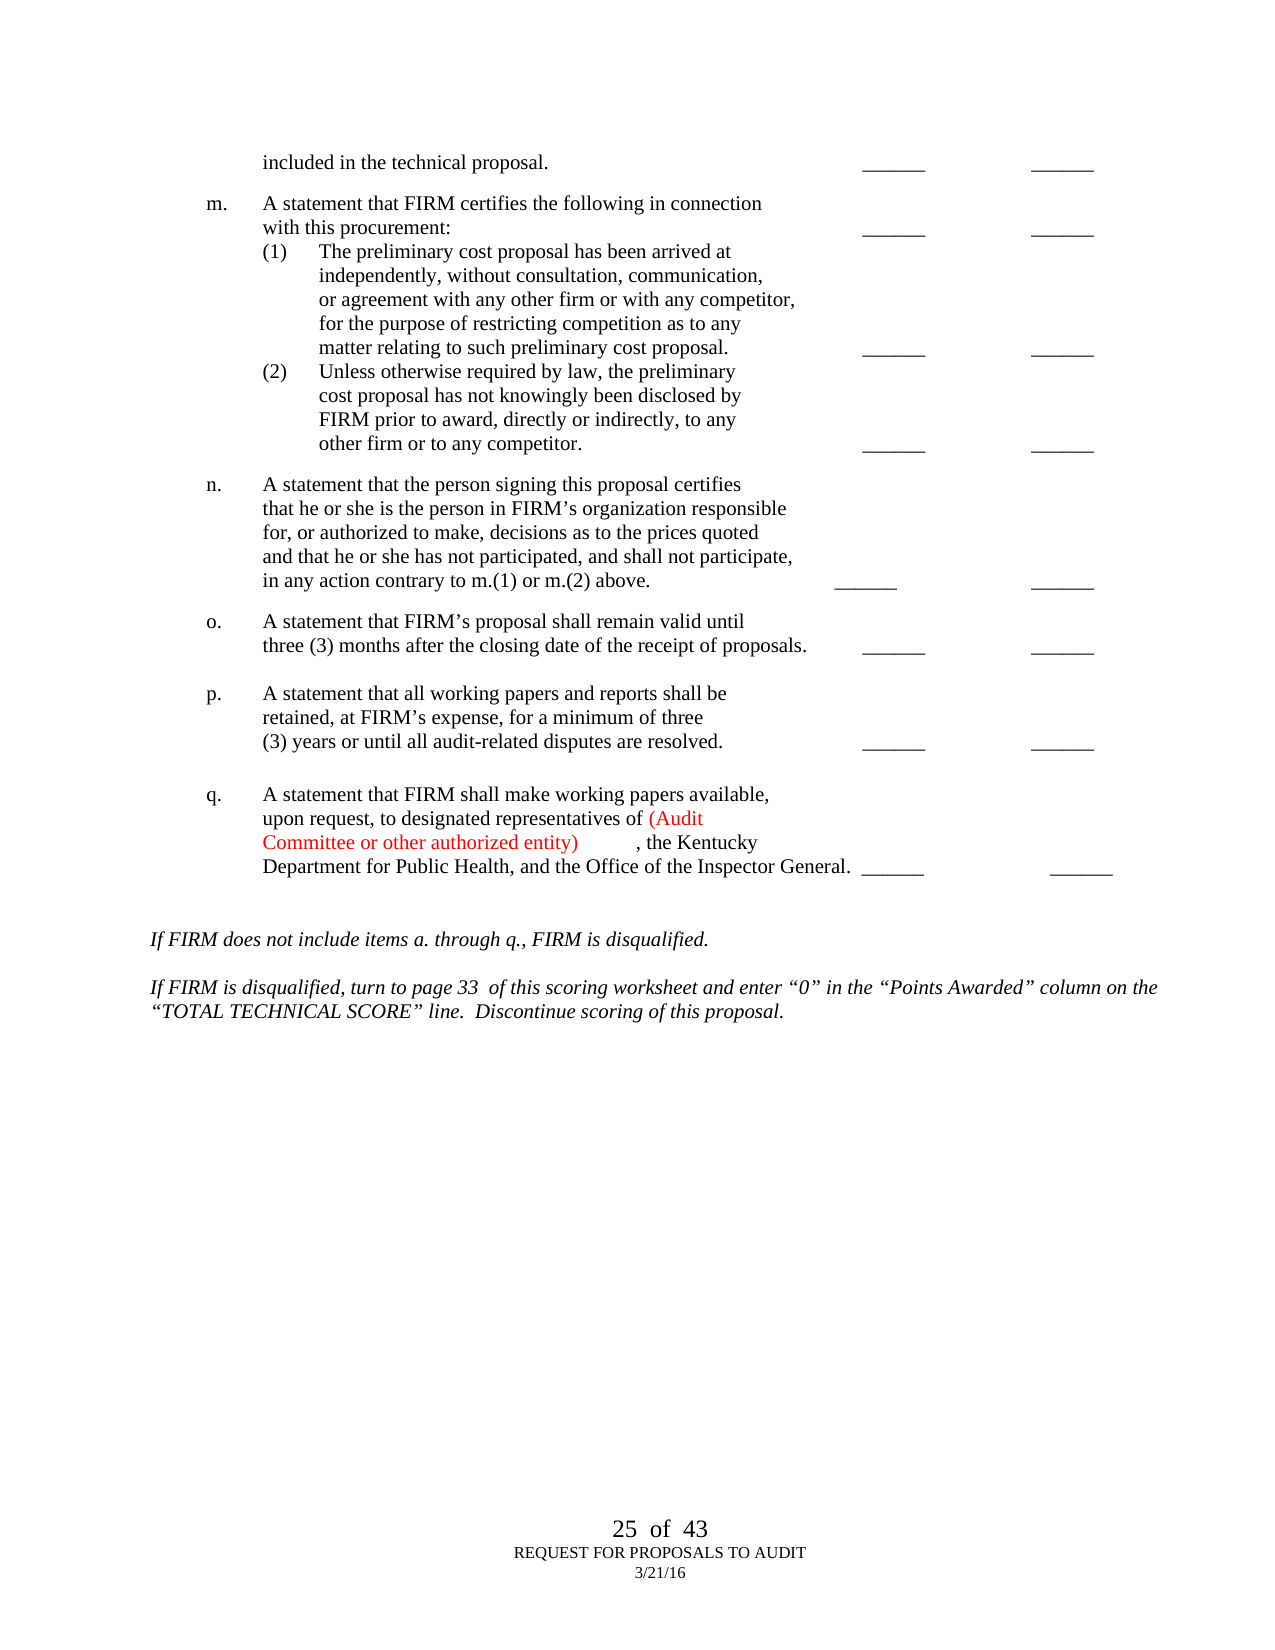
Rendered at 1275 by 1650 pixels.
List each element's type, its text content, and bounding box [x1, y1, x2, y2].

text Committee or other authorized entity) , the Kentucky [150, 830, 1170, 854]
text for, or authorized to make, decisions as to the prices quoted [150, 520, 1170, 544]
text upon request, to designated representatives of (Audit [150, 806, 1170, 830]
text (1) The preliminary cost proposal has been arrived at [150, 239, 1170, 263]
text that he or she is the person in FIRM’s organization responsible [150, 496, 1170, 520]
text FIRM prior to award, directly or indirectly, to any [150, 407, 1170, 431]
text (3) years or until all audit-related disputes are resolved. ______ ______ [150, 729, 1170, 753]
text in any action contrary to m.(1) or m.(2) above. ______ ______ [150, 568, 1170, 592]
text (2) Unless otherwise required by law, the preliminary [150, 359, 1170, 383]
text with this procurement: ______ ______ [150, 215, 1170, 239]
text other firm or to any competitor. ______ ______ [150, 431, 1170, 455]
text or agreement with any other firm or with any competitor, [150, 287, 1170, 311]
text cost proposal has not knowingly been disclosed by [150, 383, 1170, 407]
text q. A statement that FIRM shall make working papers available, [150, 782, 1170, 806]
text n. A statement that the person signing this proposal certifies [150, 472, 1170, 496]
text for the purpose of restricting competition as to any [150, 311, 1170, 335]
text and that he or she has not participated, and shall not participate, [150, 544, 1170, 568]
text retained, at FIRM’s expense, for a minimum of three [150, 705, 1170, 729]
text matter relating to such preliminary cost proposal. ______ ______ [150, 335, 1170, 359]
text If FIRM does not include items a. through q., FIRM is disqualified. [150, 927, 1170, 951]
text Department for Public Health, and the Office of the Inspector General. ______ ______ [150, 854, 1170, 878]
text independently, without consultation, communication, [150, 263, 1170, 287]
text p. A statement that all working papers and reports shall be [150, 681, 1170, 705]
text included in the technical proposal. ______ ______ [150, 150, 1170, 174]
text three (3) months after the closing date of the receipt of proposals. ______ ______ [150, 633, 1170, 681]
text o. A statement that FIRM’s proposal shall remain valid until [150, 609, 1170, 633]
text If FIRM is disqualified, turn to page 33 of this scoring worksheet and enter “0” in the “Points Awarded” column on the “TOTAL TECHNICAL SCORE” line. Discontinue scoring of this proposal. [150, 975, 1170, 1023]
text m. A statement that FIRM certifies the following in connection [150, 191, 1170, 215]
